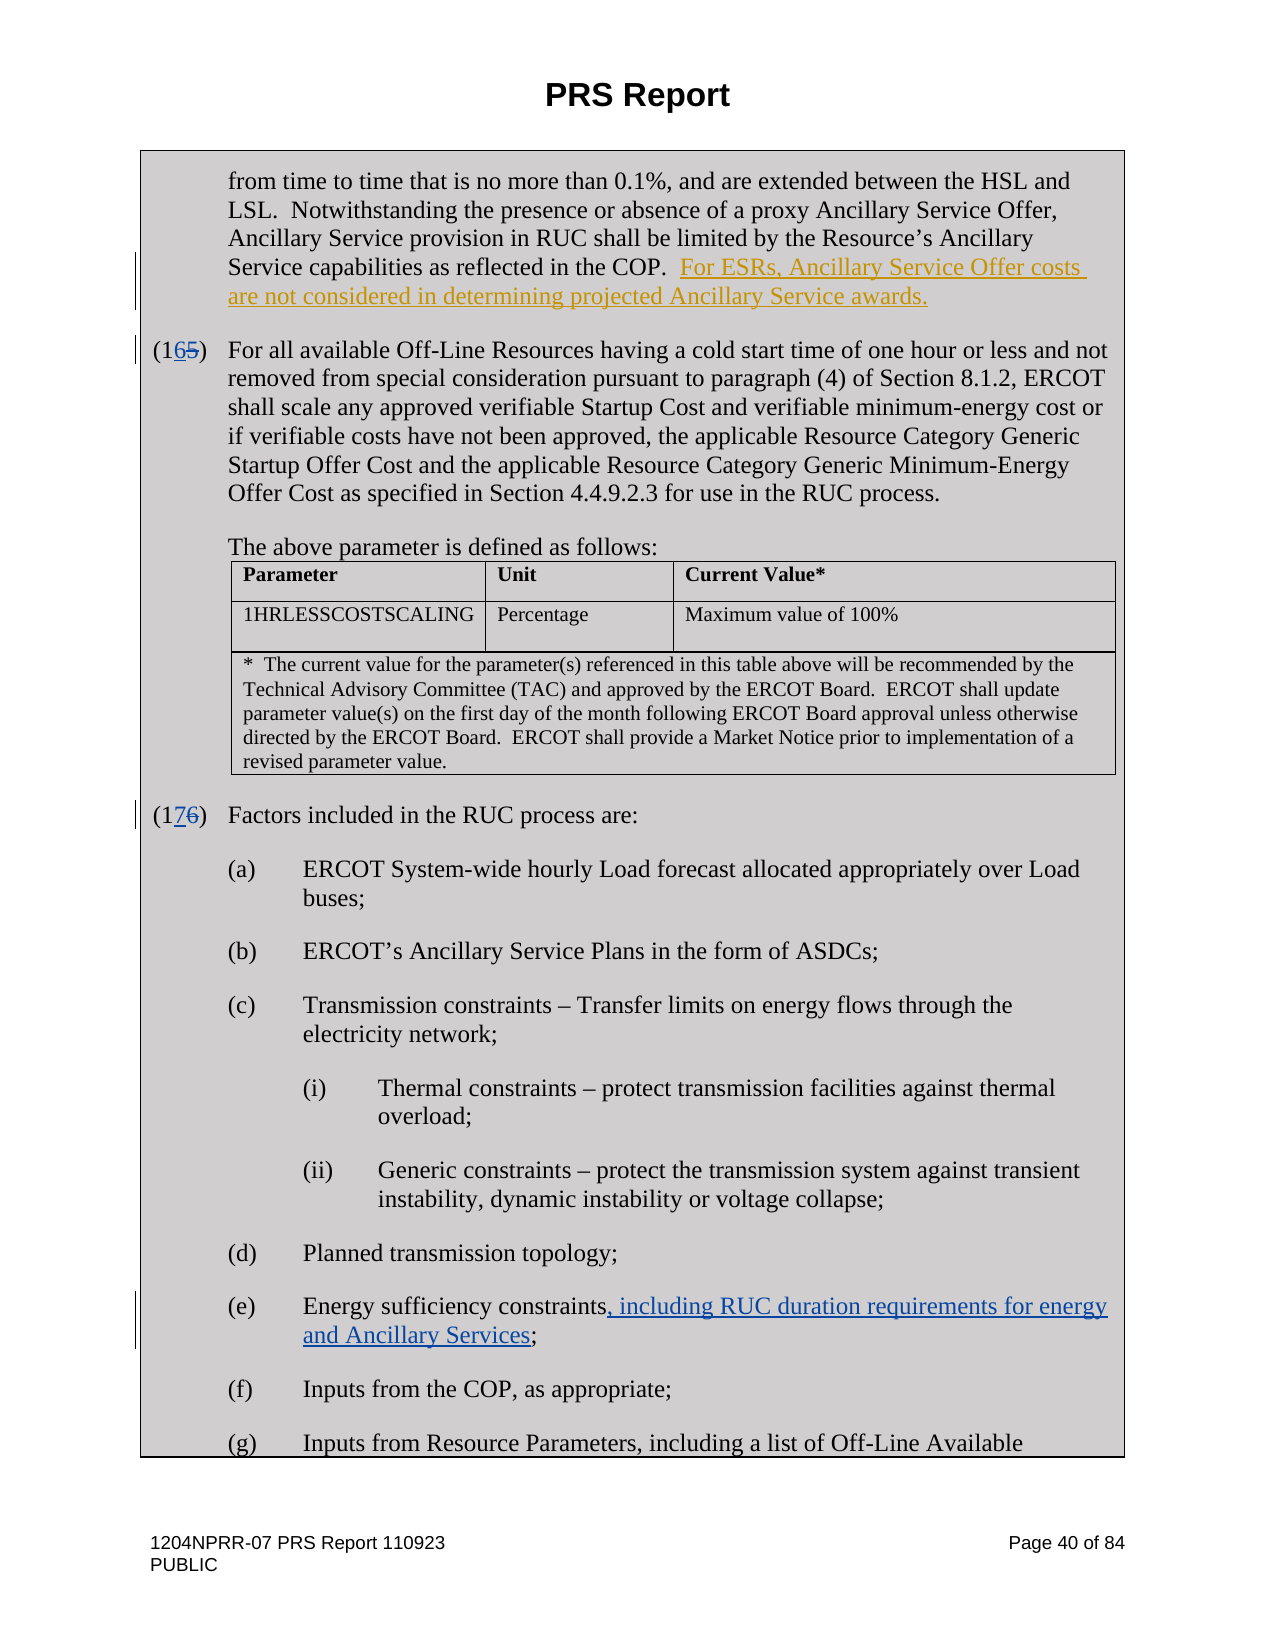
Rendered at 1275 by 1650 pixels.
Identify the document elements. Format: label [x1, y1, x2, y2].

table_header [141, 151, 1124, 1456]
